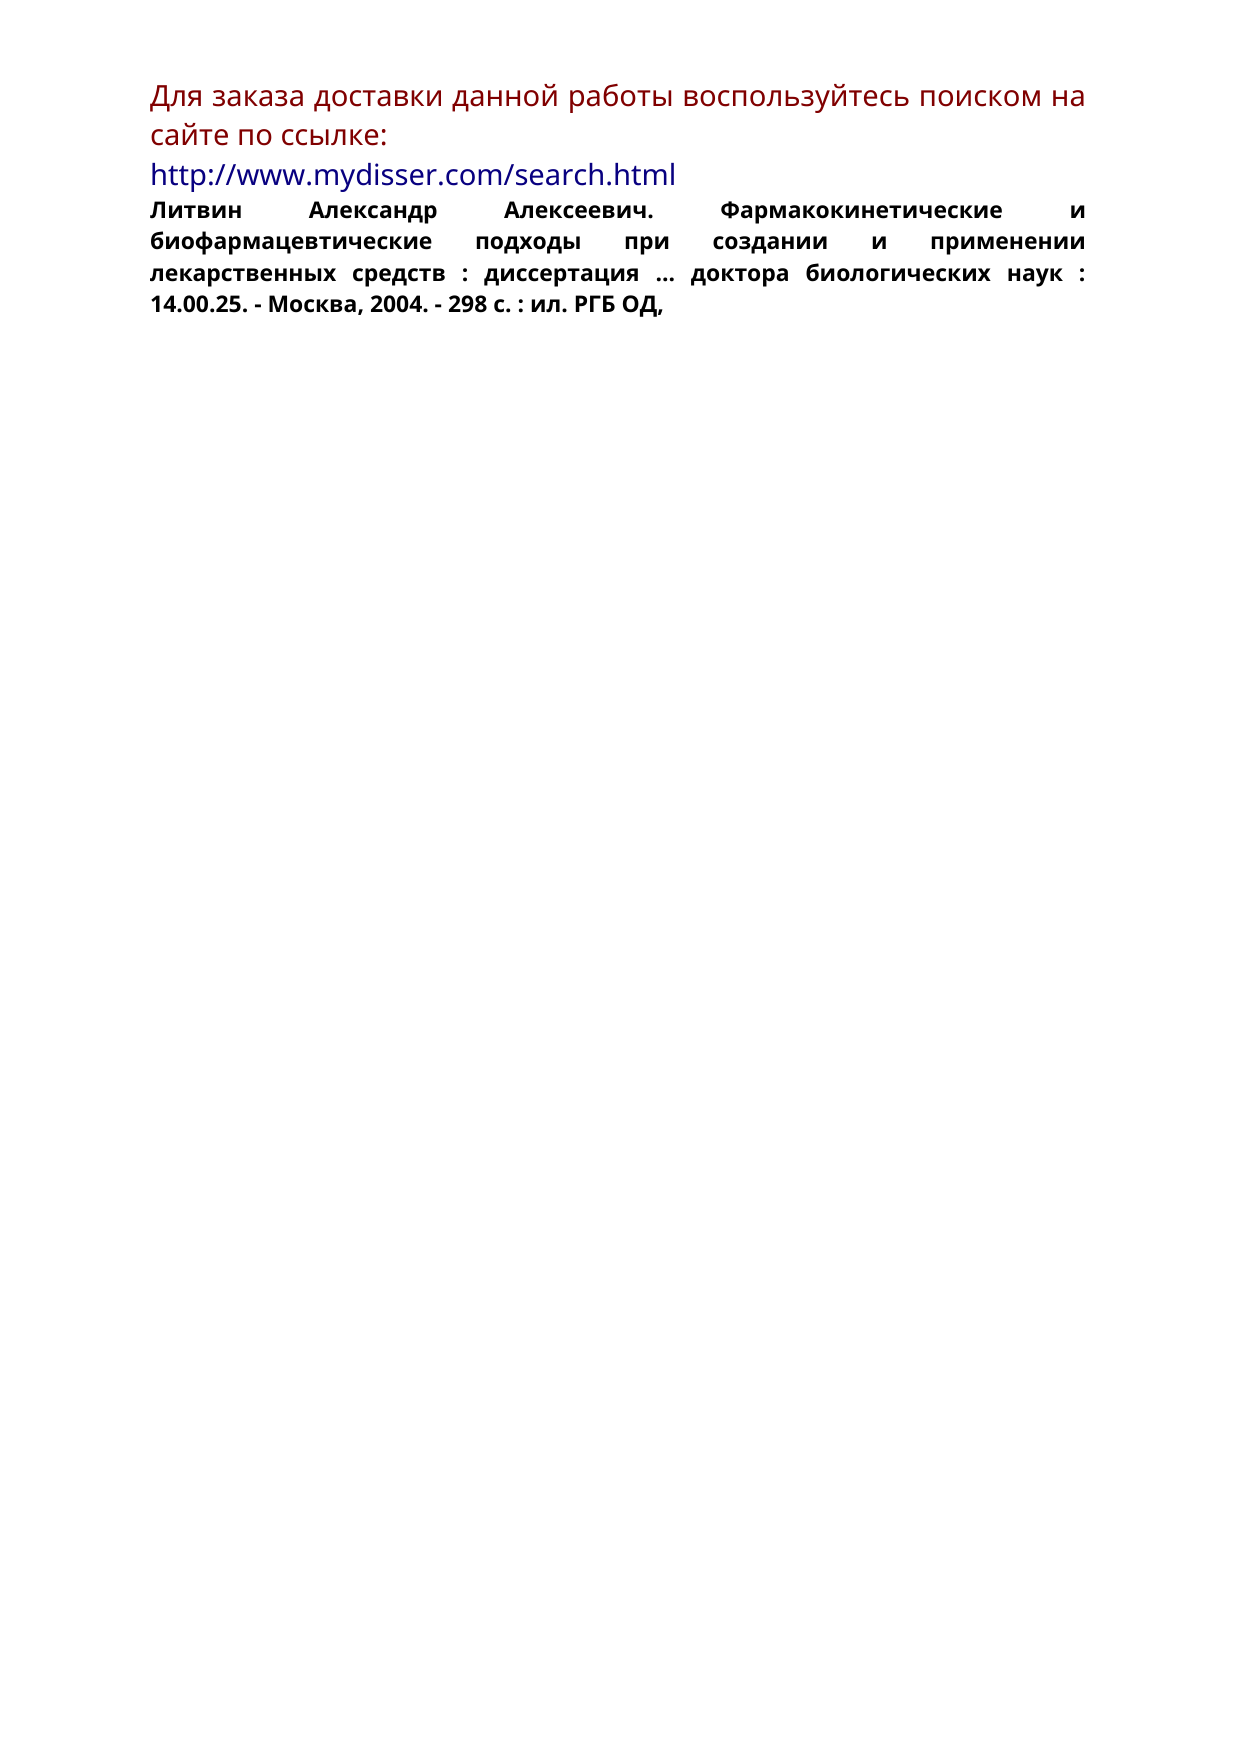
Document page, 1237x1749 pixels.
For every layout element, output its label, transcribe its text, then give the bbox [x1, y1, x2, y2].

text Литвин Александр Алексеевич. Фармакокинетические и биофармацевтические подходы при создании и применении лекарственных средств : диссертация ... доктора биологических наук : 14.00.25. - Москва, 2004. - 298 с. : ил. РГБ ОД, [150, 194, 1086, 319]
